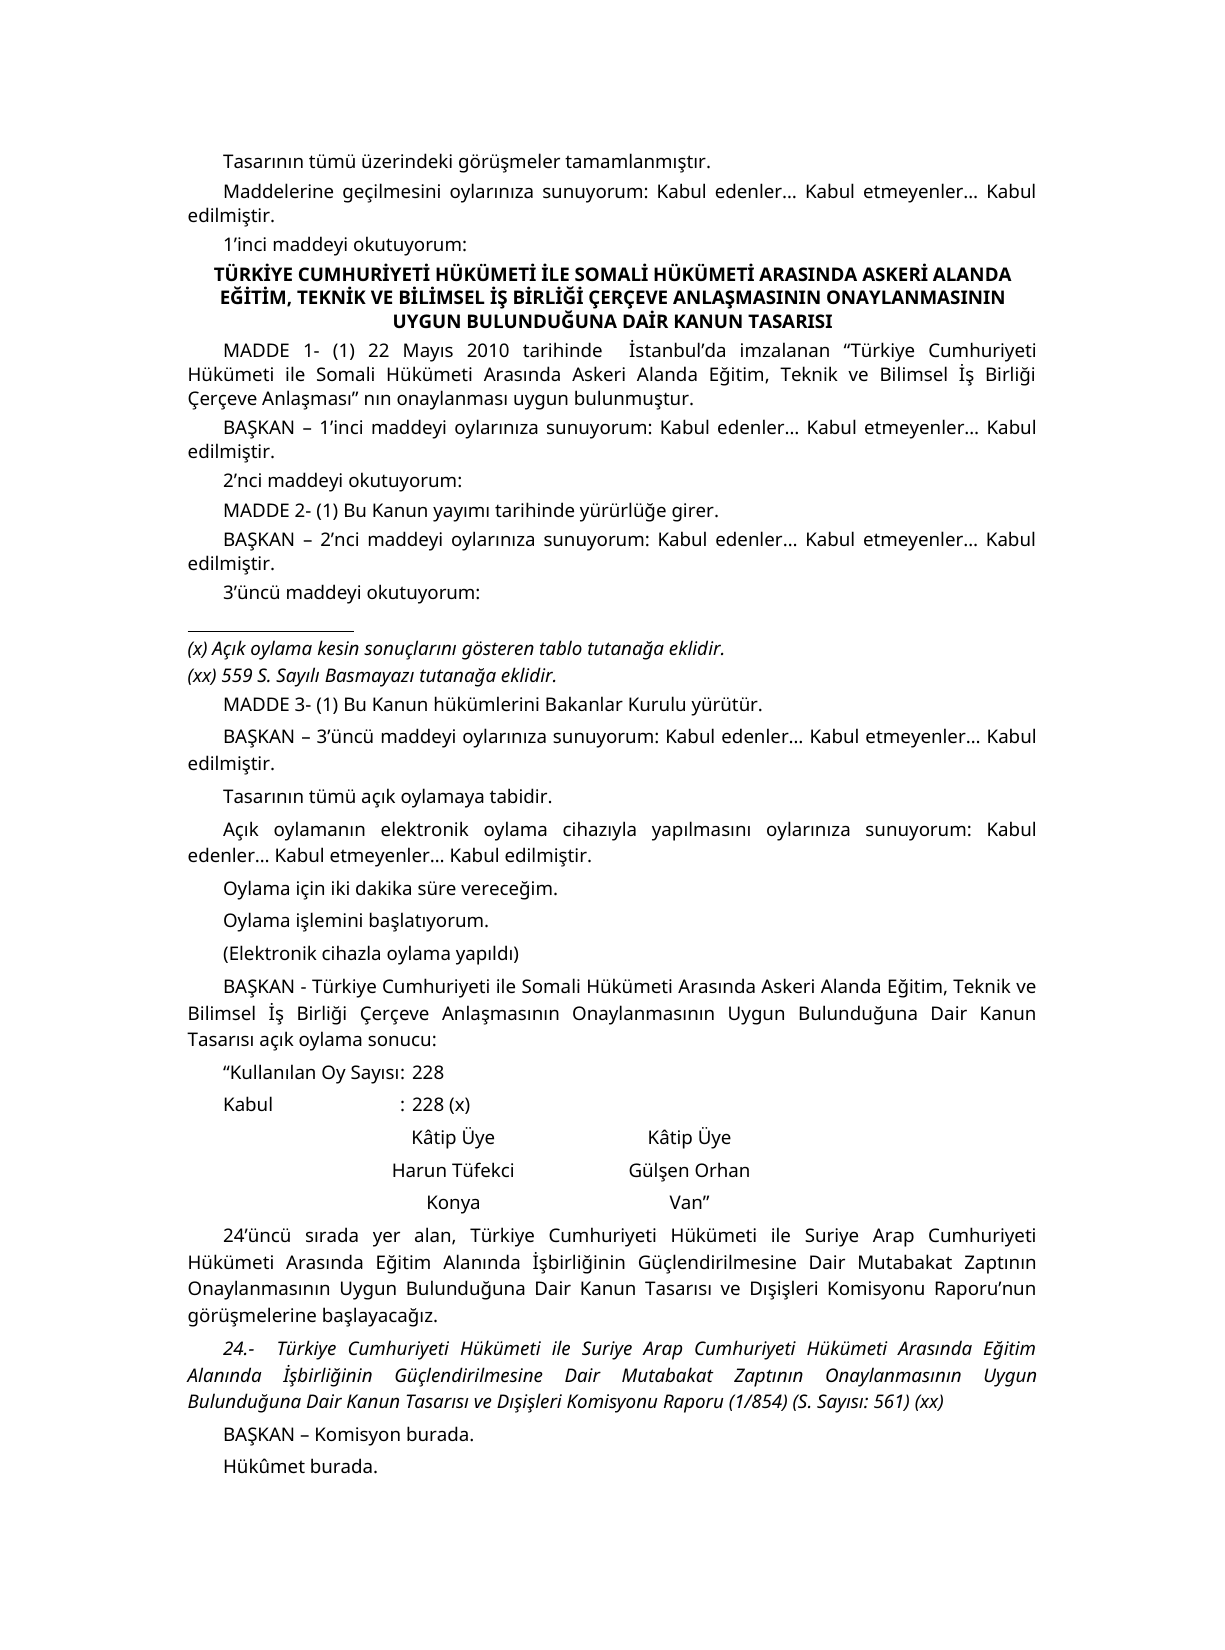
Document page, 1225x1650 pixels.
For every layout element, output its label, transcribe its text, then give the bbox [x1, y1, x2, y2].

text Tasarının tümü üzerindeki görüşmeler tamamlanmıştır. [187, 150, 1037, 174]
text BAŞKAN – 1’inci maddeyi oylarınıza sunuyorum: Kabul edenler… Kabul etmeyenler… Kabul edilmiştir. [187, 416, 1037, 463]
text 24.- Türkiye Cumhuriyeti Hükümeti ile Suriye Arap Cumhuriyeti Hükümeti Arasında Eğitim Alanında İşbirliğinin Güçlendirilmesine Dair Mutabakat Zaptının Onaylanmasının Uygun Bulunduğuna Dair Kanun Tasarısı ve Dışişleri Komisyonu Raporu (1/854) (S. Sayısı: 561) (xx) [187, 1334, 1037, 1414]
text BAŞKAN – 3’üncü maddeyi oylarınıza sunuyorum: Kabul edenler… Kabul etmeyenler… Kabul edilmiştir. [187, 723, 1037, 776]
text BAŞKAN – Komisyon burada. [187, 1420, 1037, 1447]
table_header Kâtip Üye Kâtip Üye [176, 1123, 1041, 1156]
text Oylama işlemini başlatıyorum. [187, 907, 1037, 933]
text BAŞKAN - Türkiye Cumhuriyeti ile Somali Hükümeti Arasında Askeri Alanda Eğitim, Teknik ve Bilimsel İş Birliği Çerçeve Anlaşmasının Onaylanmasının Uygun Bulunduğuna Dair Kanun Tasarısı açık oylama sonucu: [187, 972, 1037, 1052]
table_cell Konya Van” [176, 1188, 1041, 1221]
text (xx) 559 S. Sayılı Basmayazı tutanağa eklidir. [187, 663, 1037, 687]
text MADDE 2- (1) Bu Kanun yayımı tarihinde yürürlüğe girer. [187, 498, 1037, 522]
text BAŞKAN – 2’nci maddeyi oylarınıza sunuyorum: Kabul edenler… Kabul etmeyenler… Kabul edilmiştir. [187, 528, 1037, 575]
table_cell Harun Tüfekci Gülşen Orhan [176, 1156, 1041, 1188]
text “Kullanılan Oy Sayısı : 228 [187, 1058, 1037, 1085]
text Hükûmet burada. [187, 1453, 1037, 1479]
text TÜRKİYE CUMHURİYETİ HÜKÜMETİ İLE SOMALİ HÜKÜMETİ ARASINDA ASKERİ ALANDA EĞİTİM, TEKNİK VE BİLİMSEL İŞ BİRLİĞİ ÇERÇEVE ANLAŞMASININ ONAYLANMASININ UYGUN BULUNDUĞUNA DAİR KANUN TASARISI [187, 262, 1037, 333]
text Kabul : 228 (x) [187, 1091, 1037, 1117]
text 24’üncü sırada yer alan, Türkiye Cumhuriyeti Hükümeti ile Suriye Arap Cumhuriyeti Hükümeti Arasında Eğitim Alanında İşbirliğinin Güçlendirilmesine Dair Mutabakat Zaptının Onaylanmasının Uygun Bulunduğuna Dair Kanun Tasarısı ve Dışişleri Komisyonu Raporu’nun görüşmelerine başlayacağız. [187, 1221, 1037, 1328]
text (Elektronik cihazla oylama yapıldı) [187, 939, 1037, 966]
text MADDE 3- (1) Bu Kanun hükümlerini Bakanlar Kurulu yürütür. [187, 690, 1037, 717]
text Açık oylamanın elektronik oylama cihazıyla yapılmasını oylarınıza sunuyorum: Kabul edenler… Kabul etmeyenler… Kabul edilmiştir. [187, 814, 1037, 868]
text Maddelerine geçilmesini oylarınıza sunuyorum: Kabul edenler… Kabul etmeyenler… Kabul edilmiştir. [187, 179, 1037, 227]
text 2’nci maddeyi okutuyorum: [187, 469, 1037, 492]
text (x) Açık oylama kesin sonuçlarını gösteren tablo tutanağa eklidir. [187, 637, 1037, 661]
text Oylama için iki dakika süre vereceğim. [187, 874, 1037, 901]
text Tasarının tümü açık oylamaya tabidir. [187, 782, 1037, 809]
text MADDE 1- (1) 22 Mayıs 2010 tarihinde İstanbul’da imzalanan “Türkiye Cumhuriyeti Hükümeti ile Somali Hükümeti Arasında Askeri Alanda Eğitim, Teknik ve Bilimsel İş Birliği Çerçeve Anlaşması” nın onaylanması uygun bulunmuştur. [187, 339, 1037, 410]
text 1’inci maddeyi okutuyorum: [187, 233, 1037, 256]
text 3’üncü maddeyi okutuyorum: [187, 581, 1037, 604]
